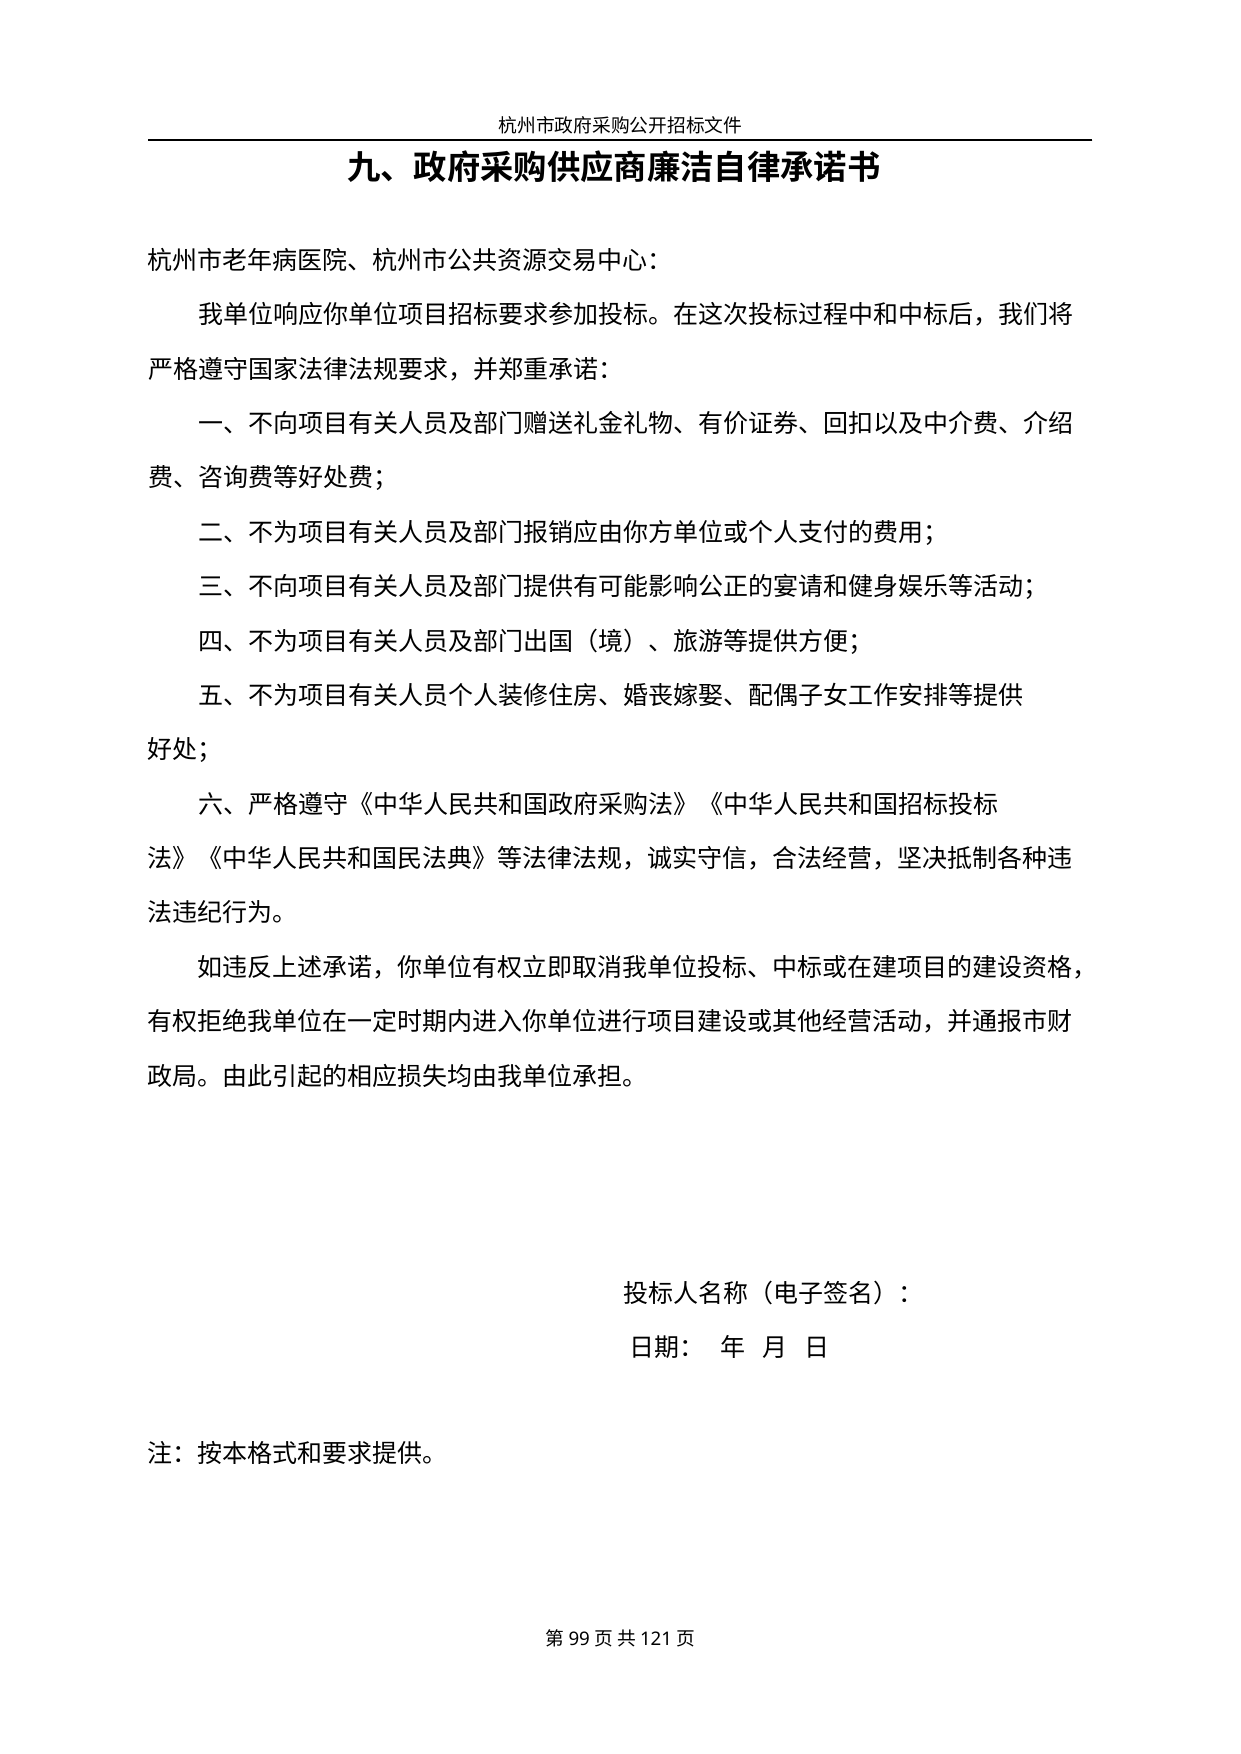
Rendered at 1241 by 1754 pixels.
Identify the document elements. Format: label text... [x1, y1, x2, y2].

text 法》《中华人民共和国民法典》等法律法规，诚实守信，合法经营，坚决抵制各种违法违纪行为。 [148, 838, 1092, 929]
text 一、不向项目有关人员及部门赠送礼金礼物、有价证券、回扣以及中介费、介绍费、咨询费等好处费； [148, 403, 1092, 494]
text 好处； [148, 730, 1092, 766]
text 六、严格遵守《中华人民共和国政府采购法》《中华人民共和国招标投标 [198, 784, 1092, 820]
text 九、政府采购供应商廉洁自律承诺书 [148, 141, 1092, 189]
text 杭州市老年病医院、杭州市公共资源交易中心： [148, 240, 1092, 277]
text 日期： 年 月 日 [629, 1328, 1092, 1364]
text 三、不向项目有关人员及部门提供有可能影响公正的宴请和健身娱乐等活动； [148, 567, 1092, 603]
text 五、不为项目有关人员个人装修住房、婚丧嫁娶、配偶子女工作安排等提供 [198, 675, 1092, 712]
text 我单位响应你单位项目招标要求参加投标。在这次投标过程中和中标后，我们将严格遵守国家法律法规要求，并郑重承诺： [148, 295, 1092, 385]
text 注：按本格式和要求提供。 [148, 1433, 1049, 1469]
text 投标人名称（电子签名）： [148, 1273, 976, 1310]
text 如违反上述承诺，你单位有权立即取消我单位投标、中标或在建项目的建设资格，有权拒绝我单位在一定时期内进入你单位进行项目建设或其他经营活动，并通报市财政局。由此引起的相应损失均由我单位承担。 [148, 947, 1092, 1092]
text 二、不为项目有关人员及部门报销应由你方单位或个人支付的费用； [148, 512, 1092, 548]
text 四、不为项目有关人员及部门出国（境）、旅游等提供方便； [148, 621, 1092, 657]
